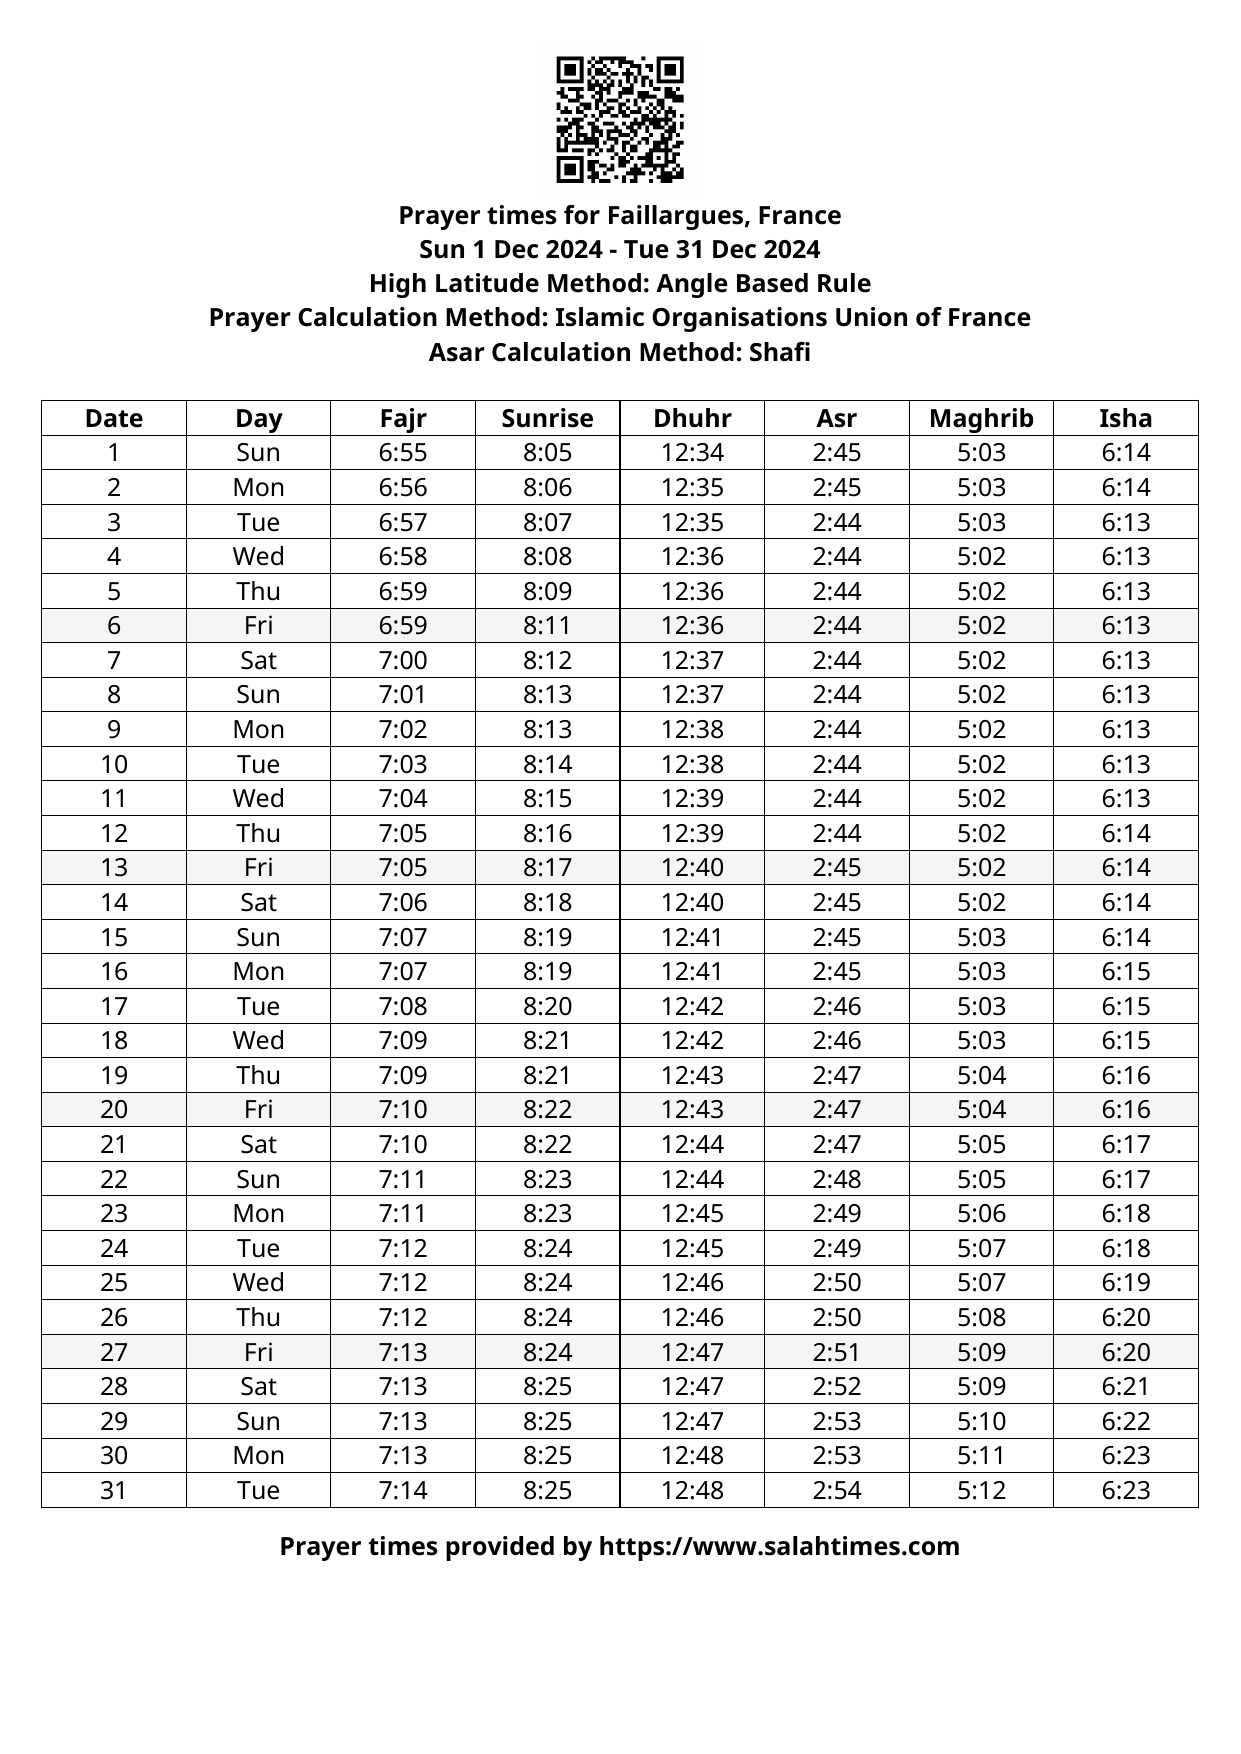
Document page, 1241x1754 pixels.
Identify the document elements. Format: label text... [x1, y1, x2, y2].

table_cell 22 [42, 1162, 186, 1195]
table_cell 12 [42, 816, 186, 849]
table_cell 7:06 [331, 885, 475, 919]
table_cell 12:43 [621, 1058, 764, 1092]
table_cell 12:39 [621, 816, 764, 849]
table_cell 8:20 [476, 989, 619, 1022]
text High Latitude Method: Angle Based Rule [42, 266, 1198, 300]
table_cell 6:22 [1054, 1404, 1198, 1437]
table_cell 6:58 [331, 539, 475, 573]
table_cell 7:13 [331, 1335, 475, 1368]
table_header Sunrise [476, 401, 619, 434]
table_cell 5:02 [910, 712, 1053, 746]
table_cell 12:36 [621, 609, 764, 642]
table_cell 6:13 [1054, 609, 1198, 642]
table_header Asr [765, 401, 909, 434]
table_cell 2:44 [765, 643, 909, 677]
table_cell 6:15 [1054, 1024, 1198, 1057]
table_cell 2:50 [765, 1266, 909, 1299]
table_cell 12:42 [621, 989, 764, 1022]
table_cell 19 [42, 1058, 186, 1092]
table_header Isha [1054, 401, 1198, 434]
table_cell 8:25 [476, 1439, 619, 1472]
table_cell 5:03 [910, 920, 1053, 953]
table_cell Fri [187, 851, 330, 884]
table_cell 8:07 [476, 505, 619, 538]
table_cell 6 [42, 609, 186, 642]
table_cell 8:13 [476, 678, 619, 711]
table_cell 8:05 [476, 436, 619, 469]
table_cell 7:08 [331, 989, 475, 1022]
table_cell 2:54 [765, 1473, 909, 1507]
table_cell 7:13 [331, 1369, 475, 1403]
table_cell Sun [187, 1162, 330, 1195]
table_cell 14 [42, 885, 186, 919]
table_cell 2:50 [765, 1300, 909, 1334]
table_cell Sat [187, 1127, 330, 1161]
table_cell Sun [187, 678, 330, 711]
table_cell 7:04 [331, 781, 475, 815]
table_cell Thu [187, 816, 330, 849]
table_header Day [187, 401, 330, 434]
table_cell Sat [187, 885, 330, 919]
table_cell 7:10 [331, 1127, 475, 1161]
table_cell 6:14 [1054, 885, 1198, 919]
table_cell 7:12 [331, 1266, 475, 1299]
text Prayer times for Faillargues, France [42, 198, 1198, 232]
table_cell 12:42 [621, 1024, 764, 1057]
table_cell 6:19 [1054, 1266, 1198, 1299]
table_cell 2:44 [765, 816, 909, 849]
table_cell 5:03 [910, 954, 1053, 988]
table_cell 6:15 [1054, 954, 1198, 988]
table_cell 5:02 [910, 781, 1053, 815]
table_cell 6:20 [1054, 1335, 1198, 1368]
table_cell 2:53 [765, 1439, 909, 1472]
table_cell 6:18 [1054, 1196, 1198, 1230]
table_cell Sun [187, 436, 330, 469]
table_cell 8:12 [476, 643, 619, 677]
table_cell 6:18 [1054, 1231, 1198, 1264]
table_cell 7 [42, 643, 186, 677]
table_cell 3 [42, 505, 186, 538]
table_cell 7:05 [331, 816, 475, 849]
table_cell 8:16 [476, 816, 619, 849]
table_cell 8:24 [476, 1266, 619, 1299]
table_cell Mon [187, 470, 330, 504]
table_cell 5:05 [910, 1162, 1053, 1195]
table_cell 6:13 [1054, 574, 1198, 607]
table_cell 12:34 [621, 436, 764, 469]
table_cell 7:10 [331, 1093, 475, 1126]
table_cell 6:16 [1054, 1093, 1198, 1126]
table_cell 8:24 [476, 1231, 619, 1264]
table_cell 12:38 [621, 747, 764, 780]
table_header Maghrib [910, 401, 1053, 434]
table_cell 8:06 [476, 470, 619, 504]
table_cell 5:04 [910, 1058, 1053, 1092]
table_cell 17 [42, 989, 186, 1022]
table_cell 2:44 [765, 539, 909, 573]
table_cell 2:49 [765, 1231, 909, 1264]
table_cell 7:05 [331, 851, 475, 884]
table_cell 7:12 [331, 1300, 475, 1334]
table_cell 6:17 [1054, 1127, 1198, 1161]
table_cell 8:19 [476, 920, 619, 953]
table_cell 6:59 [331, 574, 475, 607]
table_cell 8:21 [476, 1058, 619, 1092]
text Prayer Calculation Method: Islamic Organisations Union of France [42, 300, 1198, 334]
table_cell 7:13 [331, 1404, 475, 1437]
table_cell Wed [187, 1266, 330, 1299]
table_cell 8:23 [476, 1162, 619, 1195]
table_cell 16 [42, 954, 186, 988]
table_cell 12:47 [621, 1369, 764, 1403]
text Prayer times provided by https://www.salahtimes.com [42, 1528, 1198, 1563]
table_cell 7:11 [331, 1162, 475, 1195]
table_cell 8:21 [476, 1024, 619, 1057]
table_cell 6:17 [1054, 1162, 1198, 1195]
table_cell Sun [187, 920, 330, 953]
table_cell Mon [187, 712, 330, 746]
table_cell 5:07 [910, 1266, 1053, 1299]
table_cell Mon [187, 954, 330, 988]
table_cell Thu [187, 1058, 330, 1092]
table_cell 8 [42, 678, 186, 711]
table_header Fajr [331, 401, 475, 434]
table_cell 7:03 [331, 747, 475, 780]
table_cell 8:11 [476, 609, 619, 642]
table_cell 12:40 [621, 851, 764, 884]
table_cell 2:44 [765, 712, 909, 746]
table_cell 8:25 [476, 1404, 619, 1437]
table_cell Fri [187, 1093, 330, 1126]
table_cell 28 [42, 1369, 186, 1403]
table_cell 12:36 [621, 574, 764, 607]
table_cell 12:47 [621, 1404, 764, 1437]
table_cell 18 [42, 1024, 186, 1057]
table_cell 8:22 [476, 1127, 619, 1161]
table_cell 12:37 [621, 678, 764, 711]
table_cell Fri [187, 609, 330, 642]
table_cell 12:35 [621, 505, 764, 538]
table_cell 6:13 [1054, 747, 1198, 780]
table_cell 5:02 [910, 574, 1053, 607]
table_cell 7:00 [331, 643, 475, 677]
table_cell 2:44 [765, 574, 909, 607]
table_cell 5:10 [910, 1404, 1053, 1437]
table_cell 5:05 [910, 1127, 1053, 1161]
table_cell 8:19 [476, 954, 619, 988]
table_header Dhuhr [621, 401, 764, 434]
table_cell 6:21 [1054, 1369, 1198, 1403]
table_cell 2:47 [765, 1127, 909, 1161]
table_cell 2:52 [765, 1369, 909, 1403]
table_cell 6:14 [1054, 470, 1198, 504]
table_cell 7:14 [331, 1473, 475, 1507]
table_cell Fri [187, 1335, 330, 1368]
text Asar Calculation Method: Shafi [42, 334, 1198, 368]
table_cell 8:15 [476, 781, 619, 815]
table_cell 11 [42, 781, 186, 815]
table_cell 8:13 [476, 712, 619, 746]
table_cell 7:11 [331, 1196, 475, 1230]
table_cell 7:07 [331, 954, 475, 988]
table_cell 2:46 [765, 989, 909, 1022]
table_cell Tue [187, 747, 330, 780]
table_cell Tue [187, 989, 330, 1022]
table_cell Sat [187, 643, 330, 677]
table_cell 5:07 [910, 1231, 1053, 1264]
table_cell 2:49 [765, 1196, 909, 1230]
table_cell 12:47 [621, 1335, 764, 1368]
table_cell 10 [42, 747, 186, 780]
table_cell 12:44 [621, 1162, 764, 1195]
table_cell 2:45 [765, 954, 909, 988]
table_cell 6:15 [1054, 989, 1198, 1022]
table_cell 1 [42, 436, 186, 469]
table_cell 23 [42, 1196, 186, 1230]
table_cell 12:36 [621, 539, 764, 573]
table_cell 5:02 [910, 643, 1053, 677]
table_cell 12:37 [621, 643, 764, 677]
table_cell 6:55 [331, 436, 475, 469]
table_cell 8:24 [476, 1300, 619, 1334]
table_cell 7:01 [331, 678, 475, 711]
table_cell 8:25 [476, 1473, 619, 1507]
table_cell 6:23 [1054, 1473, 1198, 1507]
table_cell 12:41 [621, 920, 764, 953]
table_cell 12:45 [621, 1196, 764, 1230]
table_cell 29 [42, 1404, 186, 1437]
table_cell 6:13 [1054, 678, 1198, 711]
table_cell 6:20 [1054, 1300, 1198, 1334]
table_cell Sat [187, 1369, 330, 1403]
table_cell 27 [42, 1335, 186, 1368]
table_cell 5:11 [910, 1439, 1053, 1472]
table_cell 4 [42, 539, 186, 573]
table_cell 12:41 [621, 954, 764, 988]
table_cell 25 [42, 1266, 186, 1299]
table_cell 15 [42, 920, 186, 953]
table_cell 12:43 [621, 1093, 764, 1126]
table_cell 2:53 [765, 1404, 909, 1437]
table_cell 12:38 [621, 712, 764, 746]
table_cell 7:13 [331, 1439, 475, 1472]
table_cell Thu [187, 574, 330, 607]
table_cell 2:46 [765, 1024, 909, 1057]
table_cell 5:02 [910, 747, 1053, 780]
table_cell 2:45 [765, 436, 909, 469]
table_cell 8:08 [476, 539, 619, 573]
table_cell Tue [187, 1231, 330, 1264]
table_cell 2:44 [765, 781, 909, 815]
table_cell 26 [42, 1300, 186, 1334]
table_cell 6:57 [331, 505, 475, 538]
table_cell Wed [187, 781, 330, 815]
table_cell 8:25 [476, 1369, 619, 1403]
table_cell 6:14 [1054, 816, 1198, 849]
table_cell 5:03 [910, 436, 1053, 469]
table_cell 8:23 [476, 1196, 619, 1230]
table_cell 20 [42, 1093, 186, 1126]
table_cell 6:14 [1054, 851, 1198, 884]
table_cell 31 [42, 1473, 186, 1507]
table_cell Thu [187, 1300, 330, 1334]
table_cell 2:45 [765, 470, 909, 504]
table_cell 12:48 [621, 1473, 764, 1507]
table_cell 2 [42, 470, 186, 504]
table_cell 2:51 [765, 1335, 909, 1368]
table_cell 5:06 [910, 1196, 1053, 1230]
table_cell 5:03 [910, 1024, 1053, 1057]
table_cell 6:14 [1054, 920, 1198, 953]
table_cell 9 [42, 712, 186, 746]
table_cell 12:35 [621, 470, 764, 504]
table_cell 13 [42, 851, 186, 884]
table_cell 6:14 [1054, 436, 1198, 469]
table_cell 6:13 [1054, 505, 1198, 538]
table_cell 5:09 [910, 1369, 1053, 1403]
table_cell 7:02 [331, 712, 475, 746]
table_cell 12:46 [621, 1300, 764, 1334]
table_cell 6:13 [1054, 781, 1198, 815]
table_cell 8:18 [476, 885, 619, 919]
table_cell 5:12 [910, 1473, 1053, 1507]
text Sun 1 Dec 2024 - Tue 31 Dec 2024 [42, 232, 1198, 266]
table_cell 12:39 [621, 781, 764, 815]
table_cell 6:16 [1054, 1058, 1198, 1092]
table_cell 12:48 [621, 1439, 764, 1472]
table_cell Wed [187, 1024, 330, 1057]
table_cell 5 [42, 574, 186, 607]
table_cell 12:40 [621, 885, 764, 919]
table_cell 6:13 [1054, 643, 1198, 677]
table_header Date [42, 401, 186, 434]
table_cell 2:44 [765, 678, 909, 711]
table_cell 8:22 [476, 1093, 619, 1126]
table_cell 8:24 [476, 1335, 619, 1368]
table_cell 5:03 [910, 505, 1053, 538]
table_cell 2:45 [765, 885, 909, 919]
table_cell 5:02 [910, 885, 1053, 919]
table_cell 30 [42, 1439, 186, 1472]
table_cell 7:09 [331, 1058, 475, 1092]
table_cell 2:44 [765, 505, 909, 538]
table_cell 12:45 [621, 1231, 764, 1264]
table_cell 8:09 [476, 574, 619, 607]
table_cell 2:44 [765, 609, 909, 642]
table_cell 5:03 [910, 989, 1053, 1022]
table_cell 6:56 [331, 470, 475, 504]
table_cell Tue [187, 1473, 330, 1507]
table_cell Tue [187, 505, 330, 538]
table_cell 2:47 [765, 1058, 909, 1092]
table_cell 2:45 [765, 851, 909, 884]
table_cell 21 [42, 1127, 186, 1161]
table_cell 24 [42, 1231, 186, 1264]
table_cell 6:13 [1054, 712, 1198, 746]
table_cell 12:44 [621, 1127, 764, 1161]
table_cell 8:14 [476, 747, 619, 780]
table_cell Sun [187, 1404, 330, 1437]
table_cell 8:17 [476, 851, 619, 884]
table_cell 7:12 [331, 1231, 475, 1264]
table_cell 2:44 [765, 747, 909, 780]
table_cell Wed [187, 539, 330, 573]
table_cell 12:46 [621, 1266, 764, 1299]
table_cell 5:04 [910, 1093, 1053, 1126]
table_cell Mon [187, 1439, 330, 1472]
table_cell 2:47 [765, 1093, 909, 1126]
table_cell 5:02 [910, 851, 1053, 884]
table_cell 6:59 [331, 609, 475, 642]
picture [542, 41, 699, 198]
table_cell 5:08 [910, 1300, 1053, 1334]
table_cell 6:23 [1054, 1439, 1198, 1472]
table_cell 6:13 [1054, 539, 1198, 573]
table_cell 5:02 [910, 816, 1053, 849]
table_cell 2:48 [765, 1162, 909, 1195]
table_cell 5:02 [910, 609, 1053, 642]
table_cell 5:02 [910, 539, 1053, 573]
table_cell Mon [187, 1196, 330, 1230]
table_cell 2:45 [765, 920, 909, 953]
table_cell 5:03 [910, 470, 1053, 504]
table_cell 5:09 [910, 1335, 1053, 1368]
table_cell 5:02 [910, 678, 1053, 711]
table_cell 7:07 [331, 920, 475, 953]
table_cell 7:09 [331, 1024, 475, 1057]
